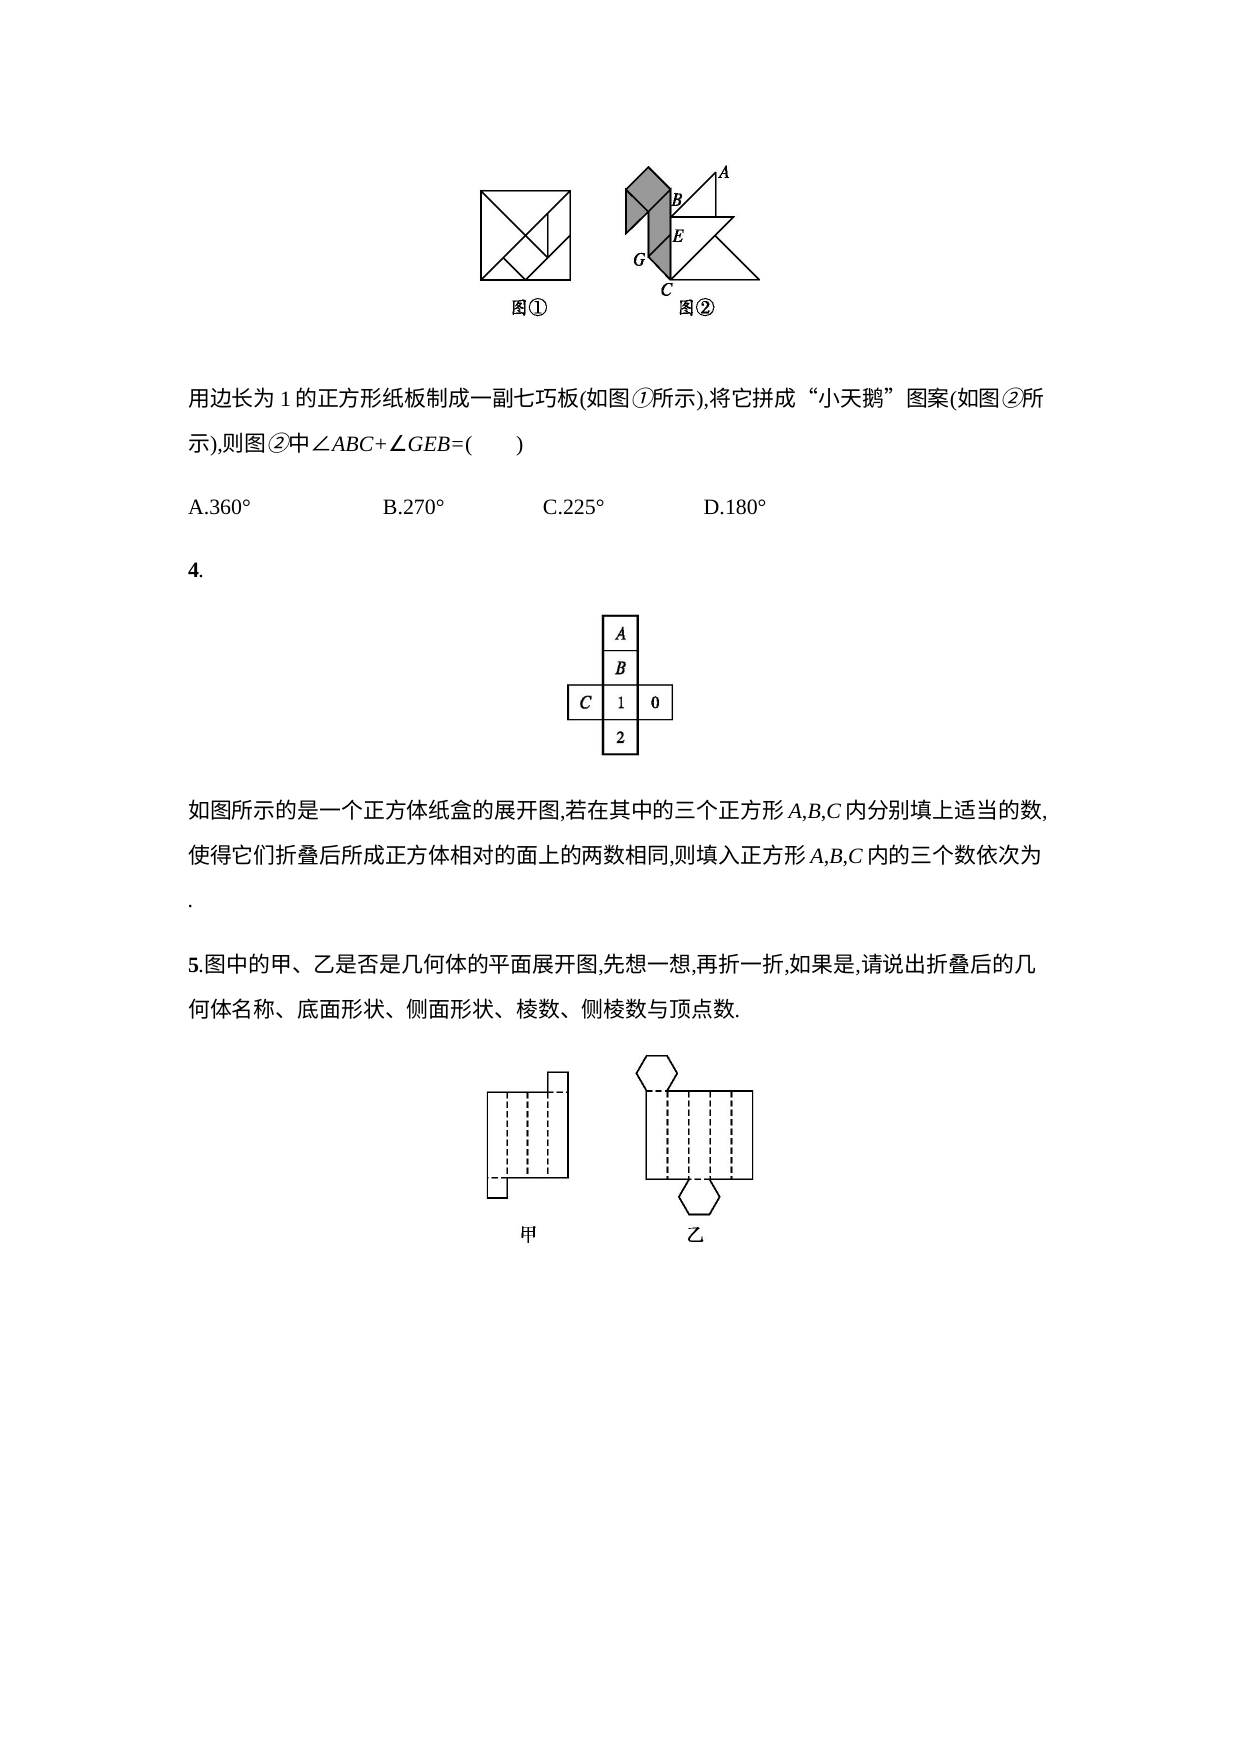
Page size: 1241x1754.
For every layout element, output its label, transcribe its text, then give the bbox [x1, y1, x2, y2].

text 4. [188, 551, 1052, 589]
picture [486, 1053, 754, 1243]
text 5.图中的甲、乙是否是几何体的平面展开图,先想一想,再折一折,如果是,请说出折叠后的几何体名称、底面形状、侧面形状、棱数、侧棱数与顶点数. [188, 944, 1052, 1026]
text 如图所示的是一个正方体纸盒的展开图,若在其中的三个正方形A,B,C内分别填上适当的数,使得它们折叠后所成正方体相对的面上的两数相同,则填入正方形A,B,C内的三个数依次为 . [188, 791, 1052, 918]
picture [567, 614, 674, 756]
text A.360° B.270° C.225° D.180° [188, 488, 1052, 525]
picture [478, 164, 762, 317]
text 用边长为1的正方形纸板制成一副七巧板(如图①所示),将它拼成“小天鹅”图案(如图②所示),则图②中∠ABC+∠GEB=( ) [188, 378, 1052, 461]
